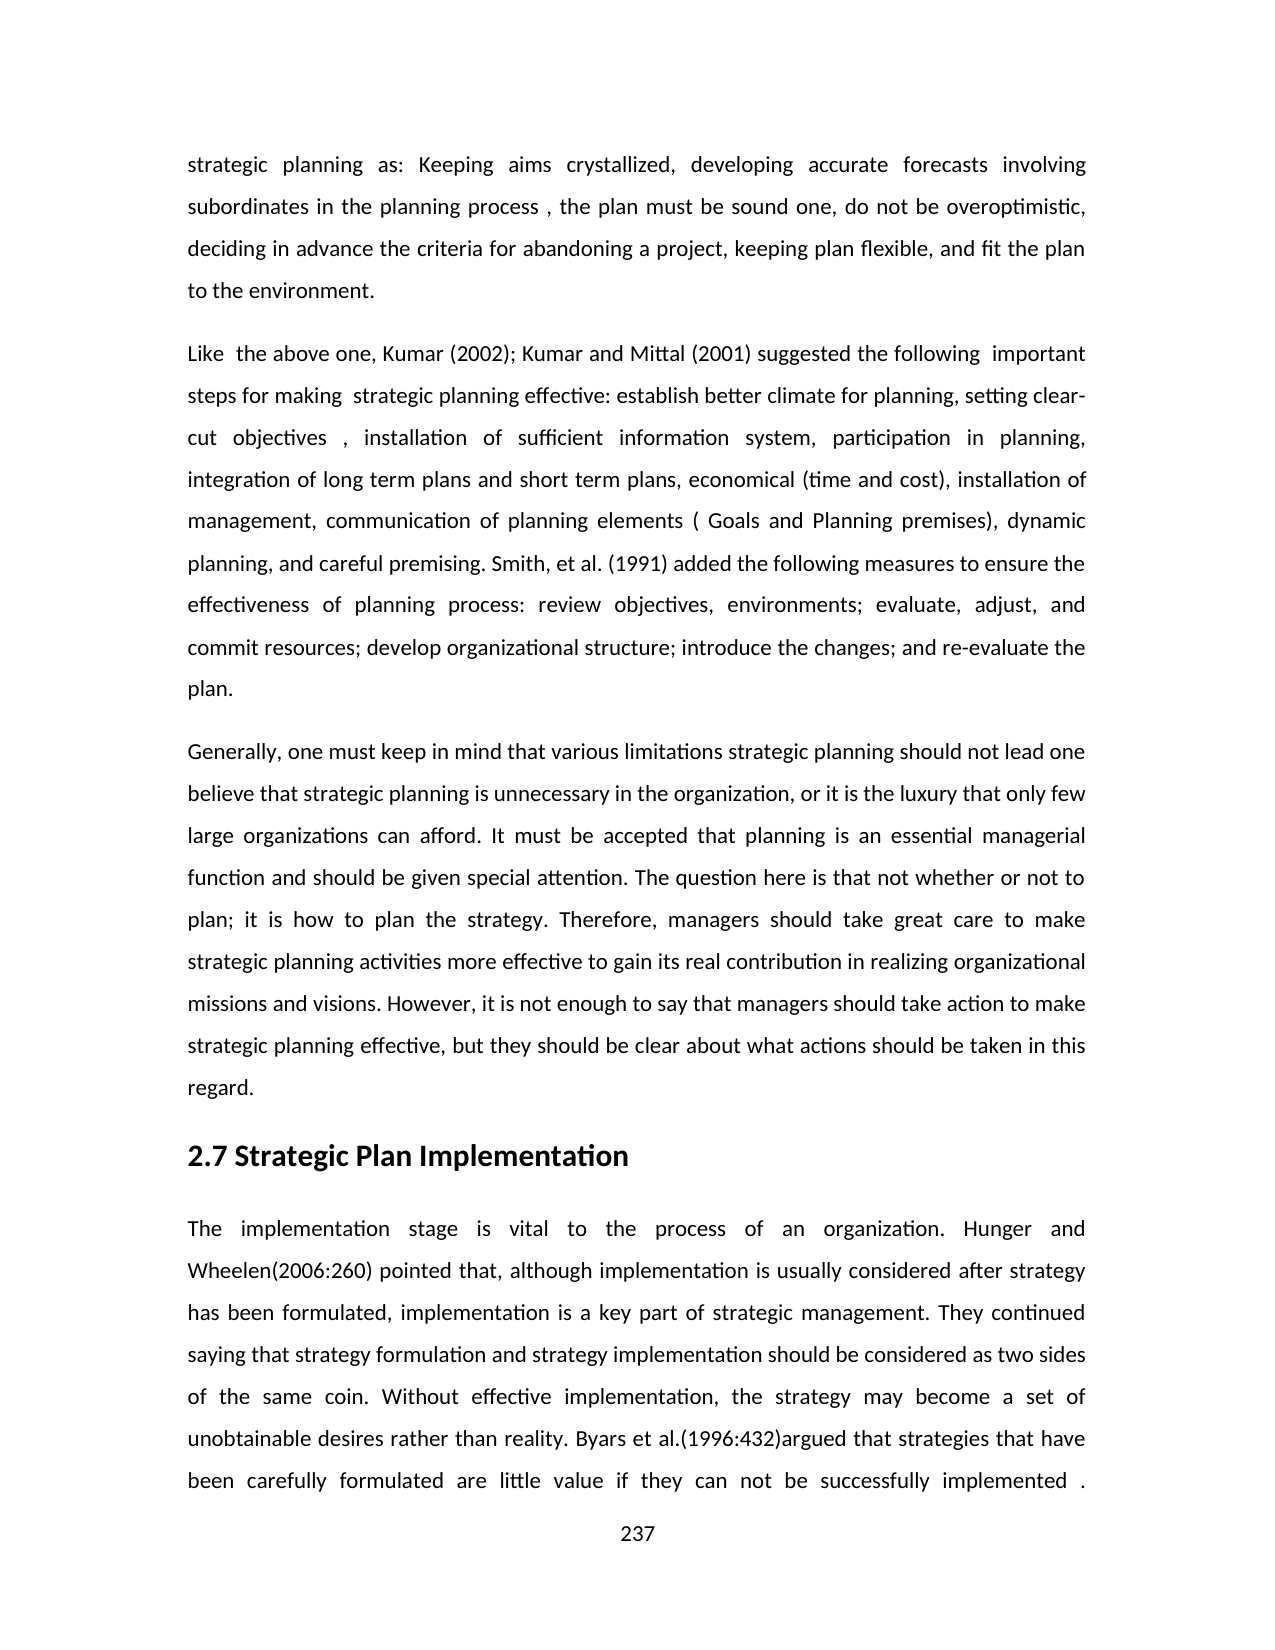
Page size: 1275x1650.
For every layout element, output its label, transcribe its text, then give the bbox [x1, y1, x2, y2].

text 2.7 Strategic Plan Implementation [187, 1136, 1087, 1174]
text Like the above one, Kumar (2002); Kumar and Mittal (2001) suggested the following important steps for making strategic planning effective: establish better climate for planning, setting clear-cut objectives , installation of sufficient information system, participation in planning, integration of long term plans and short term plans, economical (time and cost), installation of management, communication of planning elements ( Goals and Planning premises), dynamic planning, and careful premising. Smith, et al. (1991) added the following measures to ensure the effectiveness of planning process: review objectives, environments; evaluate, adjust, and commit resources; develop organizational structure; introduce the changes; and re-evaluate the plan. [187, 339, 1087, 703]
text Generally, one must keep in mind that various limitations strategic planning should not lead one believe that strategic planning is unnecessary in the organization, or it is the luxury that only few large organizations can afford. It must be accepted that planning is an essential managerial function and should be given special attention. The question here is that not whether or not to plan; it is how to plan the strategy. Therefore, managers should take great care to make strategic planning activities more effective to gain its real contribution in realizing organizational missions and visions. However, it is not enough to say that managers should take action to make strategic planning effective, but they should be clear about what actions should be taken in this regard. [187, 737, 1087, 1101]
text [187, 1214, 1087, 1494]
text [187, 150, 1087, 304]
